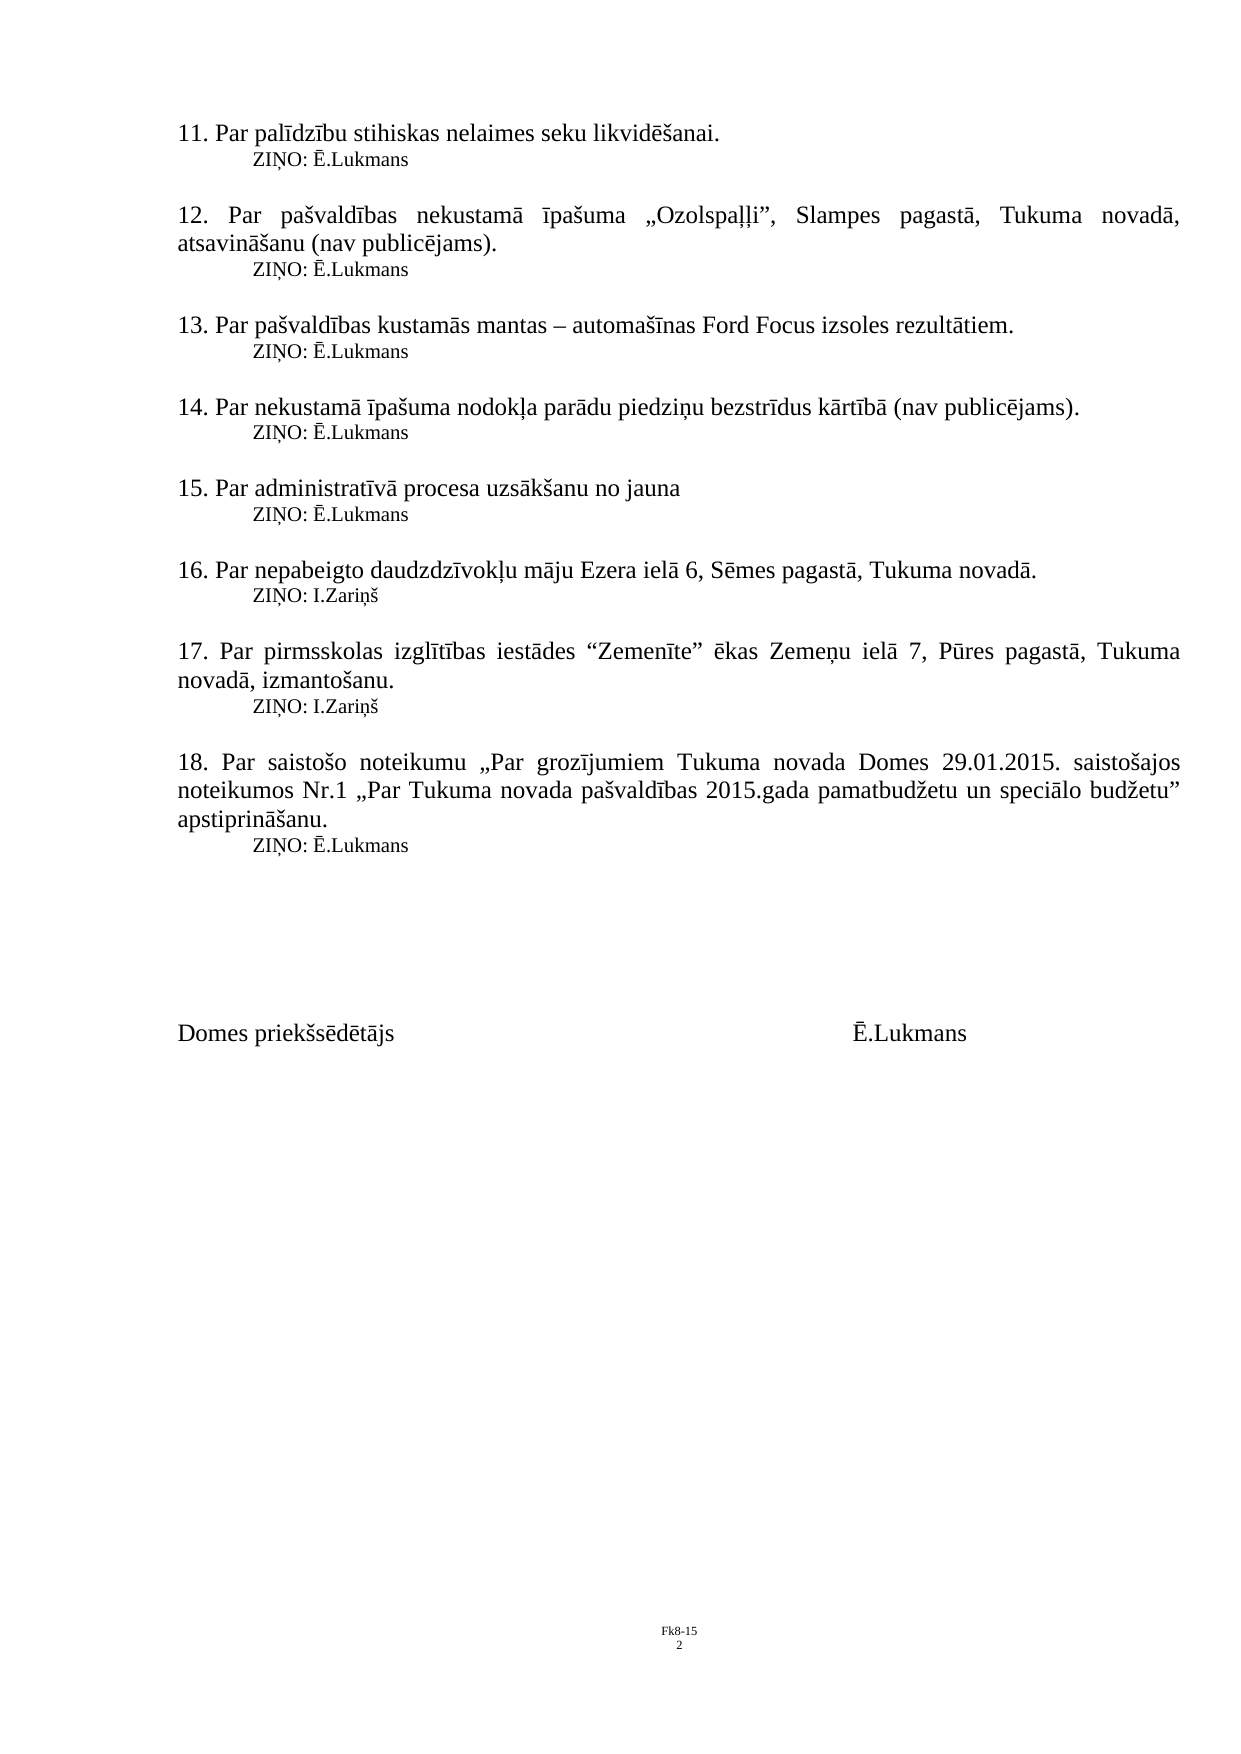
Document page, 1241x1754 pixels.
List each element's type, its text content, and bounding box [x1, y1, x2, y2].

text 17. Par pirmsskolas izglītības iestādes “Zemenīte” ēkas Zemeņu ielā 7, Pūres pagastā, Tukuma novadā, izmantošanu. [177, 636, 1181, 694]
text ZIŅO: I.Zariņš [177, 694, 1181, 718]
text ZIŅO: Ē.Lukmans [177, 420, 1181, 444]
text 18. Par saistošo noteikumu „Par grozījumiem Tukuma novada Domes 29.01.2015. saistošajos noteikumos Nr.1 „Par Tukuma novada pašvaldības 2015.gada pamatbudžetu un speciālo budžetu” apstiprināšanu. [177, 747, 1181, 833]
text ZIŅO: Ē.Lukmans [177, 502, 1181, 526]
text ZIŅO: I.Zariņš [177, 583, 1181, 607]
text 12. Par pašvaldības nekustamā īpašuma „Ozolspaļļi”, Slampes pagastā, Tukuma novadā, atsavināšanu (nav publicējams). [177, 200, 1181, 257]
text ZIŅO: Ē.Lukmans [177, 257, 1181, 281]
text 13. Par pašvaldības kustamās mantas – automašīnas Ford Focus izsoles rezultātiem. [177, 310, 1235, 339]
text ZIŅO: Ē.Lukmans [177, 147, 1181, 171]
text 11. Par palīdzību stihiskas nelaimes seku likvidēšanai. [177, 118, 1181, 147]
text ZIŅO: Ē.Lukmans [177, 339, 1181, 363]
text 14. Par nekustamā īpašuma nodokļa parādu piedziņu bezstrīdus kārtībā (nav publicējams). [177, 392, 1181, 420]
text Domes priekšsēdētājs Ē.Lukmans [177, 1018, 1181, 1047]
text ZIŅO: Ē.Lukmans [177, 833, 1181, 857]
text 16. Par nepabeigto daudzdzīvokļu māju Ezera ielā 6, Sēmes pagastā, Tukuma novadā. [177, 555, 1181, 583]
text 15. Par administratīvā procesa uzsākšanu no jauna [177, 473, 1181, 502]
